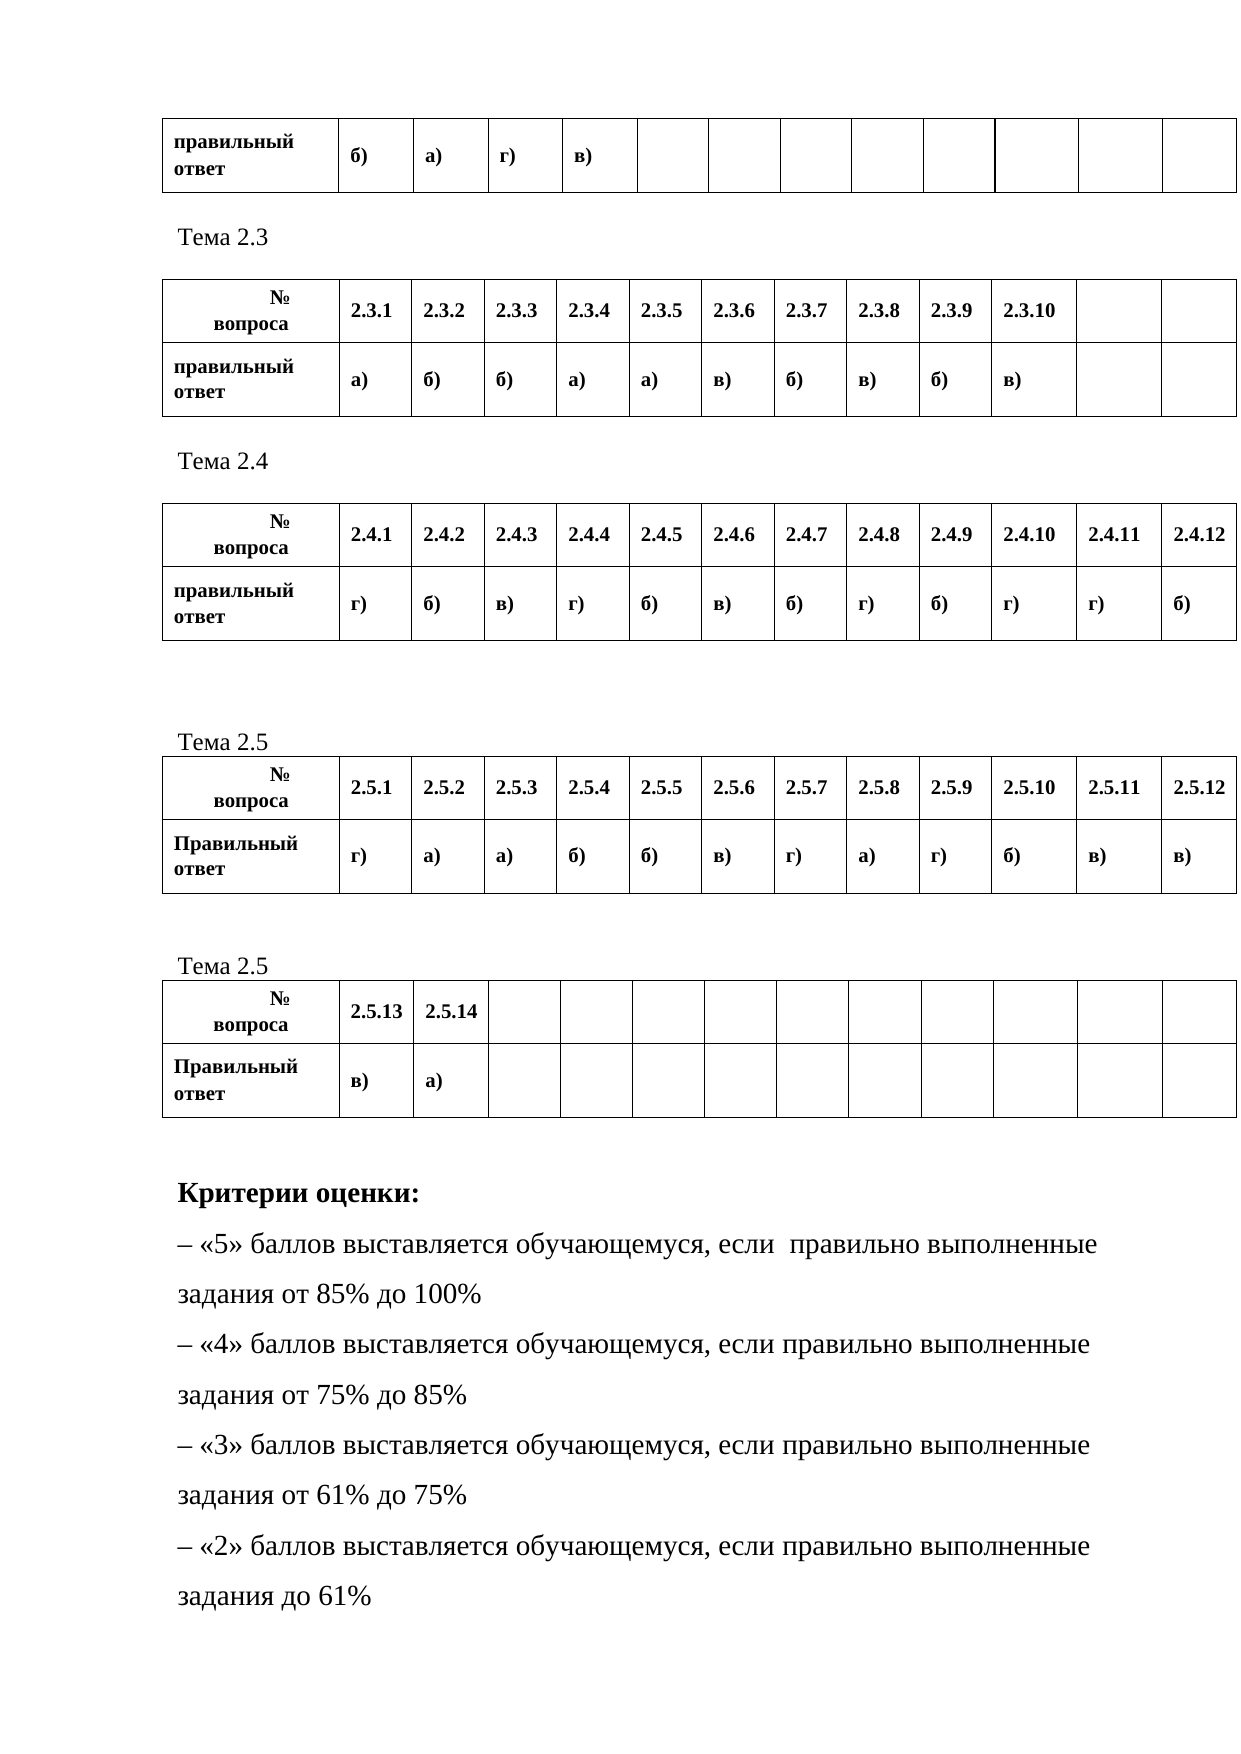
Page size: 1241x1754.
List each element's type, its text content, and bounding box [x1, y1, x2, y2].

table_header 2.3.4 [557, 280, 629, 342]
text – «4» баллов выставляется обучающемуся, если правильно выполненные задания от 75% до 85% [177, 1326, 1152, 1410]
text – «3» баллов выставляется обучающемуся, если правильно выполненные задания от 61% до 75% [177, 1427, 1152, 1511]
table_cell [994, 1044, 1077, 1117]
table_cell в) [702, 567, 774, 640]
table_cell а) [557, 343, 629, 416]
table_header 2.3.7 [775, 280, 846, 342]
table_cell г) [1077, 567, 1161, 640]
table_cell б) [412, 567, 484, 640]
table_cell [709, 119, 780, 192]
text – «2» баллов выставляется обучающемуся, если правильно выполненные задания до 61% [177, 1528, 1152, 1612]
table_cell [922, 1044, 993, 1117]
table_header 2.5.7 [775, 757, 846, 819]
table_header 2.5.4 [557, 757, 629, 819]
table_header 2.5.6 [702, 757, 774, 819]
table_header 2.3.3 [485, 280, 556, 342]
text Тема 2.3 [177, 222, 1152, 251]
table_cell в) [992, 343, 1076, 416]
table_cell а) [630, 343, 701, 416]
table_cell а) [414, 119, 488, 192]
table_cell б) [557, 820, 629, 893]
table_header [489, 981, 560, 1043]
table_header 2.4.12 [1162, 504, 1236, 566]
table_header 2.3.1 [340, 280, 411, 342]
text Критерии оценки: [177, 1176, 1152, 1209]
table_cell правильный ответ [163, 567, 339, 640]
table_cell г) [557, 567, 629, 640]
table_header 2.4.5 [630, 504, 701, 566]
table_header № вопроса [163, 981, 339, 1043]
table_cell б) [775, 343, 846, 416]
table_cell в) [563, 119, 637, 192]
table_header [1077, 280, 1161, 342]
table_header [705, 981, 776, 1043]
table_header 2.5.11 [1077, 757, 1161, 819]
table_header 2.5.1 [340, 757, 411, 819]
table_cell правильный ответ [163, 119, 338, 192]
table_cell г) [920, 820, 991, 893]
table_header 2.3.2 [412, 280, 484, 342]
table_header 2.4.7 [775, 504, 846, 566]
table_header [777, 981, 848, 1043]
table_header 2.4.1 [340, 504, 411, 566]
table_cell б) [775, 567, 846, 640]
table_cell [1163, 119, 1236, 192]
table_cell [781, 119, 851, 192]
table_cell [561, 1044, 632, 1117]
table_cell [633, 1044, 704, 1117]
table_cell а) [340, 343, 411, 416]
table_header 2.5.9 [920, 757, 991, 819]
table_cell [849, 1044, 921, 1117]
table_cell [852, 119, 923, 192]
table_cell а) [414, 1044, 488, 1117]
text – «5» баллов выставляется обучающемуся, если правильно выполненные задания от 85% до 100% [177, 1226, 1152, 1310]
table_cell г) [340, 820, 411, 893]
table_header 2.4.6 [702, 504, 774, 566]
table_header [1078, 981, 1162, 1043]
table_header 2.5.12 [1162, 757, 1236, 819]
table_cell [1163, 1044, 1236, 1117]
table_cell г) [489, 119, 562, 192]
text Тема 2.5 [177, 727, 1152, 756]
table_cell б) [992, 820, 1076, 893]
table_header 2.4.4 [557, 504, 629, 566]
table_cell а) [485, 820, 556, 893]
table_cell б) [339, 119, 413, 192]
table_cell а) [412, 820, 484, 893]
table_cell в) [1162, 820, 1236, 893]
table_header 2.4.2 [412, 504, 484, 566]
table_cell Правильный ответ [163, 1044, 339, 1117]
table_cell в) [485, 567, 556, 640]
table_cell правильный ответ [163, 343, 339, 416]
table_cell [1078, 1044, 1162, 1117]
table_cell [489, 1044, 560, 1117]
table_header [561, 981, 632, 1043]
table_header № вопроса [163, 280, 339, 342]
table_header [1162, 280, 1236, 342]
table_cell Правильный ответ [163, 820, 339, 893]
table_header [994, 981, 1077, 1043]
table_cell б) [630, 820, 701, 893]
table_cell б) [920, 343, 991, 416]
table_cell б) [920, 567, 991, 640]
table_cell в) [702, 343, 774, 416]
table_cell [996, 119, 1078, 192]
table_header 2.3.10 [992, 280, 1076, 342]
table_header 2.3.8 [847, 280, 919, 342]
table_cell б) [1162, 567, 1236, 640]
table_header 2.5.2 [412, 757, 484, 819]
text Тема 2.4 [177, 446, 1152, 474]
table_header 2.5.14 [414, 981, 488, 1043]
table_cell б) [412, 343, 484, 416]
table_cell [705, 1044, 776, 1117]
table_header [849, 981, 921, 1043]
text Тема 2.5 [177, 951, 1152, 980]
table_cell б) [485, 343, 556, 416]
table_cell г) [847, 567, 919, 640]
table_header 2.5.13 [340, 981, 413, 1043]
table_header 2.5.10 [992, 757, 1076, 819]
table_header [633, 981, 704, 1043]
table_header 2.5.8 [847, 757, 919, 819]
table_header 2.3.9 [920, 280, 991, 342]
table_header [922, 981, 993, 1043]
table_header 2.4.8 [847, 504, 919, 566]
table_cell [1162, 343, 1236, 416]
table_cell [638, 119, 708, 192]
table_header 2.3.5 [630, 280, 701, 342]
table_cell в) [1077, 820, 1161, 893]
table_cell б) [630, 567, 701, 640]
table_cell г) [992, 567, 1076, 640]
table_cell в) [340, 1044, 413, 1117]
table_header № вопроса [163, 757, 339, 819]
table_cell в) [702, 820, 774, 893]
table_header 2.5.3 [485, 757, 556, 819]
table_cell г) [775, 820, 846, 893]
table_header 2.5.5 [630, 757, 701, 819]
table_header 2.4.9 [920, 504, 991, 566]
table_header 2.4.3 [485, 504, 556, 566]
table_cell [1077, 343, 1161, 416]
table_header № вопроса [163, 504, 339, 566]
table_cell [777, 1044, 848, 1117]
table_cell в) [847, 343, 919, 416]
table_cell г) [340, 567, 411, 640]
table_header [1163, 981, 1236, 1043]
table_cell [924, 119, 994, 192]
table_cell [1079, 119, 1162, 192]
table_cell а) [847, 820, 919, 893]
table_header 2.4.10 [992, 504, 1076, 566]
table_header 2.4.11 [1077, 504, 1161, 566]
table_header 2.3.6 [702, 280, 774, 342]
